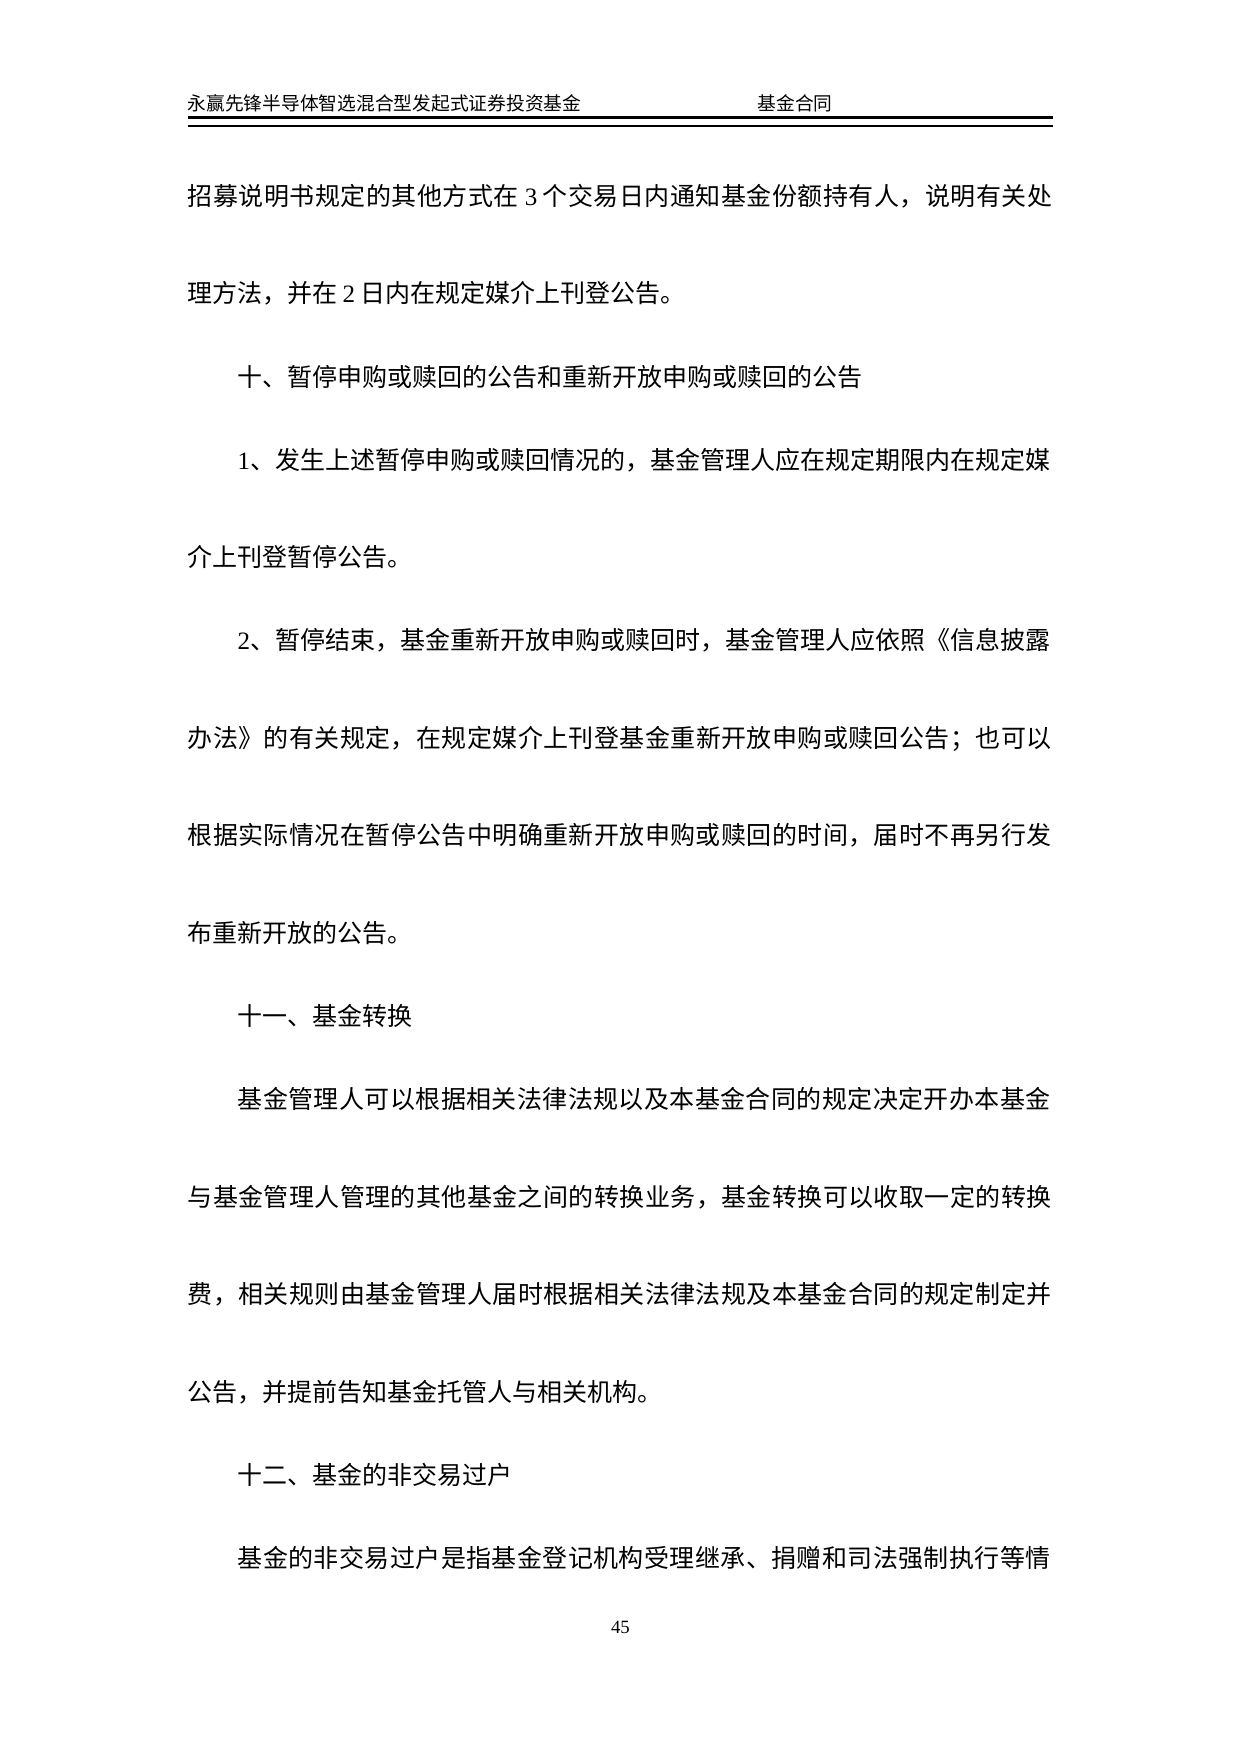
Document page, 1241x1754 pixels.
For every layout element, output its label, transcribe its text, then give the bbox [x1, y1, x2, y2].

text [187, 162, 1053, 324]
text 十二、基金的非交易过户 [187, 1441, 1053, 1506]
text 十、暂停申购或赎回的公告和重新开放申购或赎回的公告 [187, 343, 1053, 408]
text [187, 1524, 1053, 1589]
text 基金管理人可以根据相关法律法规以及本基金合同的规定决定开办本基金与基金管理人管理的其他基金之间的转换业务，基金转换可以收取一定的转换费，相关规则由基金管理人届时根据相关法律法规及本基金合同的规定制定并公告，并提前告知基金托管人与相关机构。 [187, 1065, 1053, 1423]
text 十一、基金转换 [187, 982, 1053, 1047]
text 2、暂停结束，基金重新开放申购或赎回时，基金管理人应依照《信息披露办法》的有关规定，在规定媒介上刊登基金重新开放申购或赎回公告；也可以根据实际情况在暂停公告中明确重新开放申购或赎回的时间，届时不再另行发布重新开放的公告。 [187, 606, 1053, 964]
text 1、发生上述暂停申购或赎回情况的，基金管理人应在规定期限内在规定媒介上刊登暂停公告。 [187, 426, 1053, 588]
